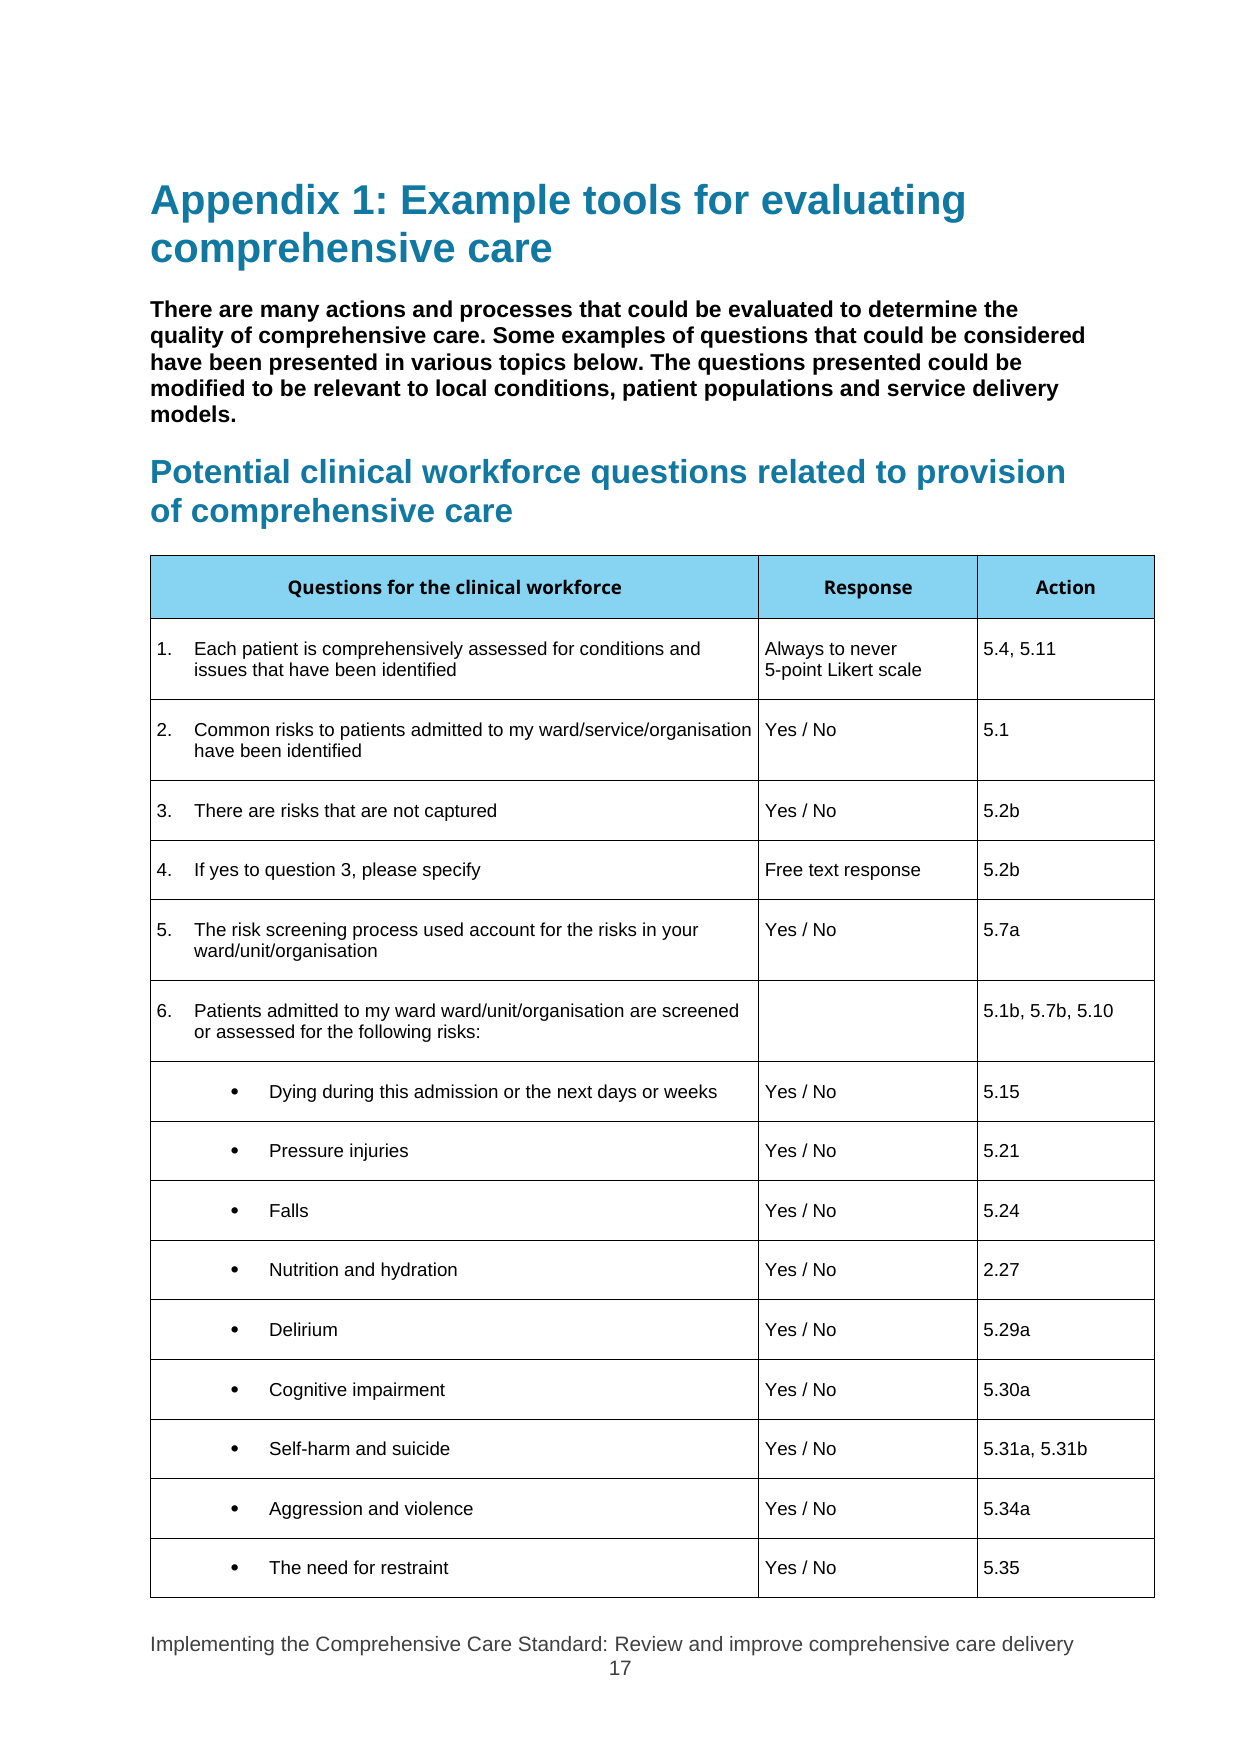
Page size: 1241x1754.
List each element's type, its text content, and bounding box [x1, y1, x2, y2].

table_cell Nutrition and hydration [151, 1241, 758, 1299]
table_cell 5.35 [978, 1539, 1154, 1597]
table_header Response [759, 556, 977, 618]
table_cell Yes / No [759, 1539, 977, 1597]
subtitle Appendix 1: Example tools for evaluating comprehensive care [150, 175, 1090, 271]
table_cell Yes / No [759, 900, 977, 980]
subtitle Potential clinical workforce questions related to provision of comprehensive care [150, 453, 1090, 529]
table_cell 5.31a, 5.31b [978, 1420, 1154, 1478]
table_cell Delirium [151, 1300, 758, 1359]
table_cell Dying during this admission or the next days or weeks [151, 1062, 758, 1121]
table_cell Falls [151, 1181, 758, 1240]
table_cell Yes / No [759, 700, 977, 780]
table_cell 5.15 [978, 1062, 1154, 1121]
table_cell 5.29a [978, 1300, 1154, 1359]
table_cell The risk screening process used account for the risks in your ward/unit/organisation [151, 900, 758, 980]
table_cell 5.7a [978, 900, 1154, 980]
table_cell [759, 981, 977, 1061]
table_cell Always to never 5-point Likert scale [759, 619, 977, 699]
table_cell Patients admitted to my ward ward/unit/organisation are screened or assessed for the following risks: [151, 981, 758, 1061]
table_header Action [978, 556, 1154, 618]
table_cell 5.1b, 5.7b, 5.10 [978, 981, 1154, 1061]
table_cell 5.4, 5.11 [978, 619, 1154, 699]
table_cell Self-harm and suicide [151, 1420, 758, 1478]
table_cell Yes / No [759, 1241, 977, 1299]
table_cell Pressure injuries [151, 1122, 758, 1180]
table_cell 5.21 [978, 1122, 1154, 1180]
table_header Questions for the clinical workforce [151, 556, 758, 618]
table_cell Yes / No [759, 1062, 977, 1121]
table_cell 2.27 [978, 1241, 1154, 1299]
table_cell Each patient is comprehensively assessed for conditions and issues that have been identified [151, 619, 758, 699]
table_cell Yes / No [759, 1360, 977, 1418]
table_cell There are risks that are not captured [151, 781, 758, 839]
table_cell Yes / No [759, 1420, 977, 1478]
table_cell Common risks to patients admitted to my ward/service/organisation have been identified [151, 700, 758, 780]
table_cell 5.2b [978, 841, 1154, 899]
table_cell Aggression and violence [151, 1479, 758, 1538]
table_cell 5.30a [978, 1360, 1154, 1418]
table_cell Yes / No [759, 781, 977, 839]
table_cell 5.2b [978, 781, 1154, 839]
table_cell Yes / No [759, 1479, 977, 1538]
table_cell Yes / No [759, 1300, 977, 1359]
table_cell If yes to question 3, please specify [151, 841, 758, 899]
table_cell 5.1 [978, 700, 1154, 780]
table_cell Free text response [759, 841, 977, 899]
text There are many actions and processes that could be evaluated to determine the quality of comprehensive care. Some examples of questions that could be considered have been presented in various topics below. The questions presented could be modified to be relevant to local conditions, patient populations and service delivery models. [150, 296, 1090, 428]
table_cell Yes / No [759, 1181, 977, 1240]
table_cell Cognitive impairment [151, 1360, 758, 1418]
table_cell Yes / No [759, 1122, 977, 1180]
table_cell 5.24 [978, 1181, 1154, 1240]
table_cell The need for restraint [151, 1539, 758, 1597]
table_cell 5.34a [978, 1479, 1154, 1538]
